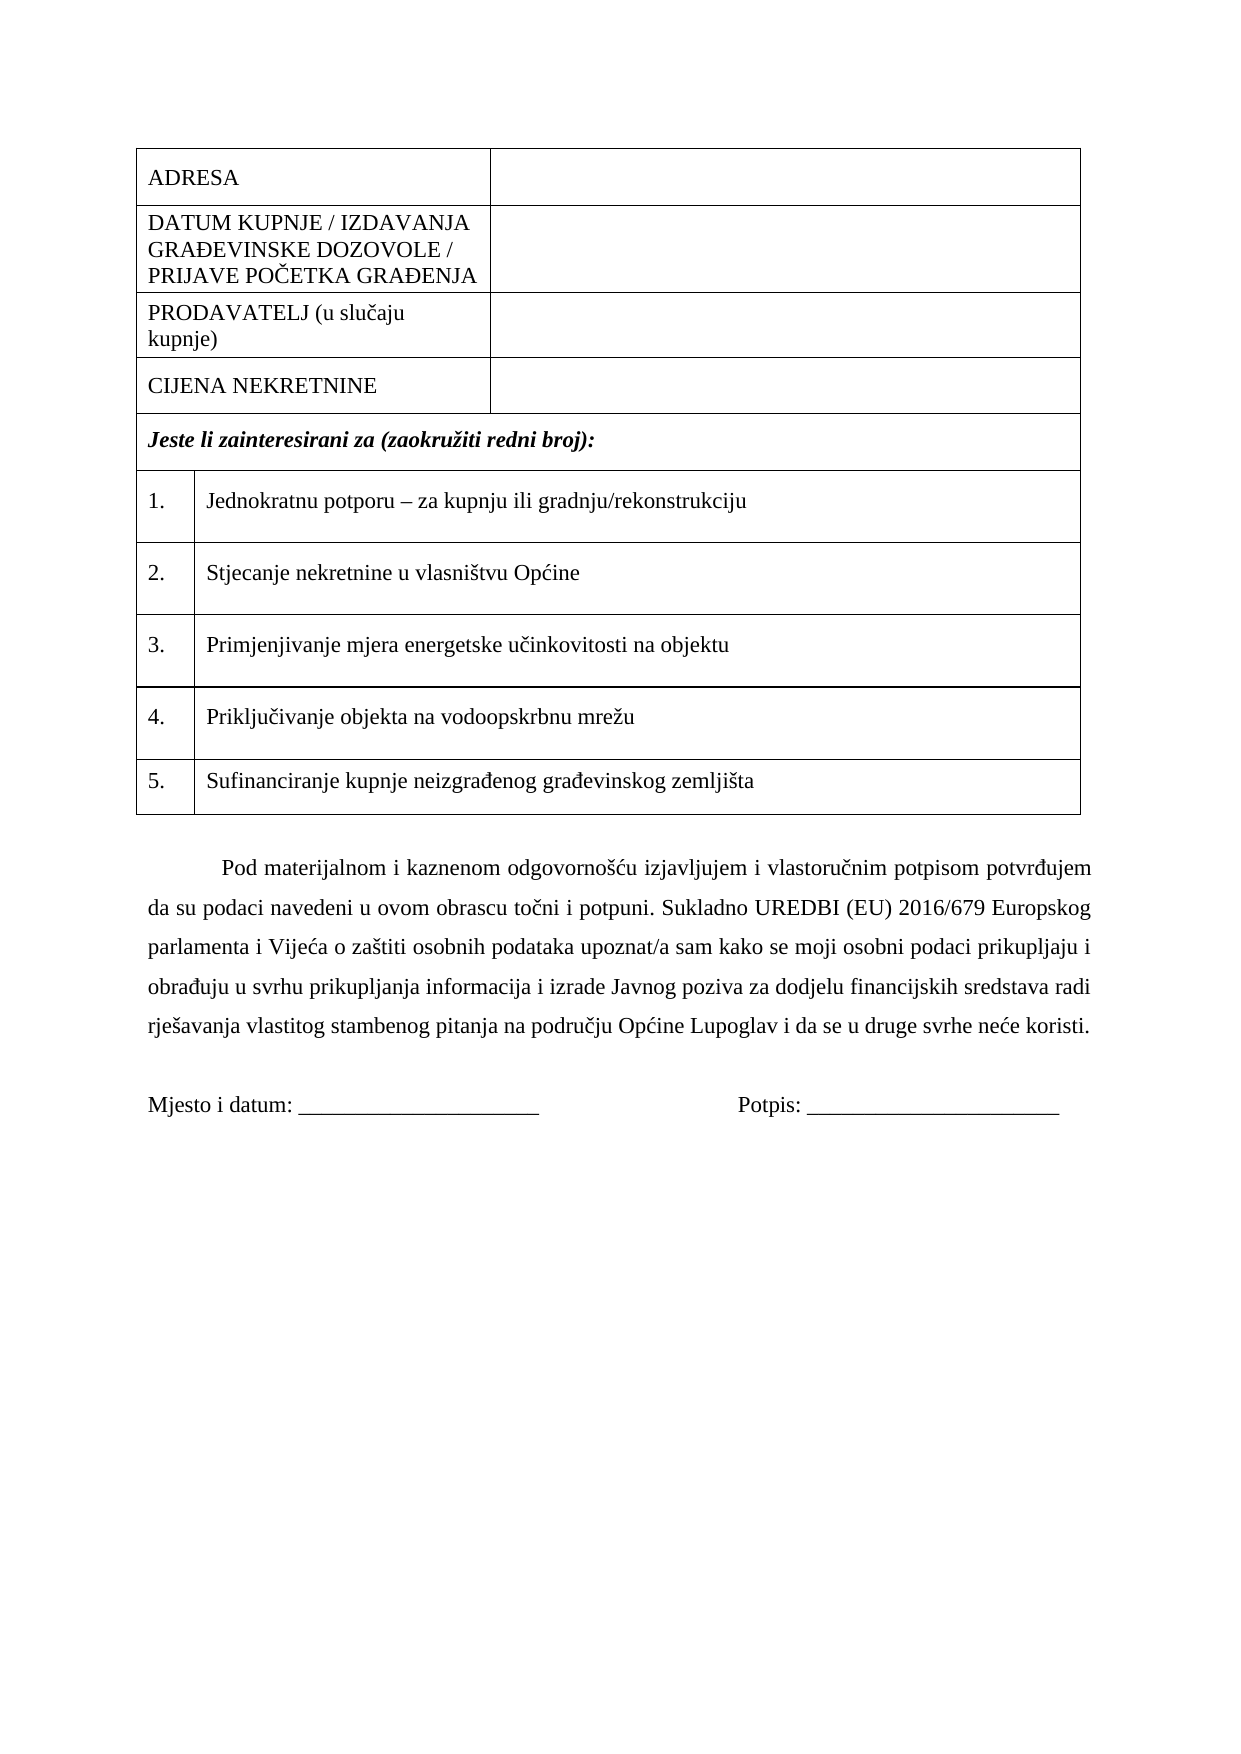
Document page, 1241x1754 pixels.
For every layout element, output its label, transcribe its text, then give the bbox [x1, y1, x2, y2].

table_cell [491, 358, 1080, 413]
table_cell 4. [137, 688, 194, 759]
table_cell 1. [137, 471, 194, 542]
table_cell Sufinanciranje kupnje neizgrađenog građevinskog zemljišta [195, 760, 1080, 814]
table_cell [491, 293, 1080, 357]
table_cell [491, 149, 1080, 205]
table_cell DATUM KUPNJE / IZDAVANJA GRAĐEVINSKE DOZOVOLE / PRIJAVE POČETKA GRAĐENJA [137, 206, 490, 292]
table_cell Priključivanje objekta na vodoopskrbnu mrežu [195, 688, 1080, 759]
table_cell 3. [137, 615, 194, 686]
table_cell ADRESA [137, 149, 490, 205]
table_cell [491, 206, 1080, 292]
table_cell Primjenjivanje mjera energetske učinkovitosti na objektu [195, 615, 1080, 686]
table_cell Stjecanje nekretnine u vlasništvu Općine [195, 543, 1080, 614]
table_cell PRODAVATELJ (u slučaju kupnje) [137, 293, 490, 357]
text Pod materijalnom i kaznenom odgovornošću izjavljujem i vlastoručnim potpisom potvrđujem da su podaci navedeni u ovom obrascu točni i potpuni. Sukladno UREDBI (EU) 2016/679 Europskog parlamenta i Vijeća o zaštiti osobnih podataka upoznat/a sam kako se moji osobni podaci prikupljaju i obrađuju u svrhu prikupljanja informacija i izrade Javnog poziva za dodjelu financijskih sredstava radi rješavanja vlastitog stambenog pitanja na području Općine Lupoglav i da se u druge svrhe neće koristi. [148, 854, 1093, 1039]
table_cell Jednokratnu potporu – za kupnju ili gradnju/rekonstrukciju [195, 471, 1080, 542]
table_cell CIJENA NEKRETNINE [137, 358, 490, 413]
table_cell Jeste li zainteresirani za (zaokružiti redni broj): [137, 414, 1080, 470]
table_cell 2. [137, 543, 194, 614]
text Mjesto i datum: _____________________ Potpis: ______________________ [148, 1091, 1093, 1118]
table_cell 5. [137, 760, 194, 814]
